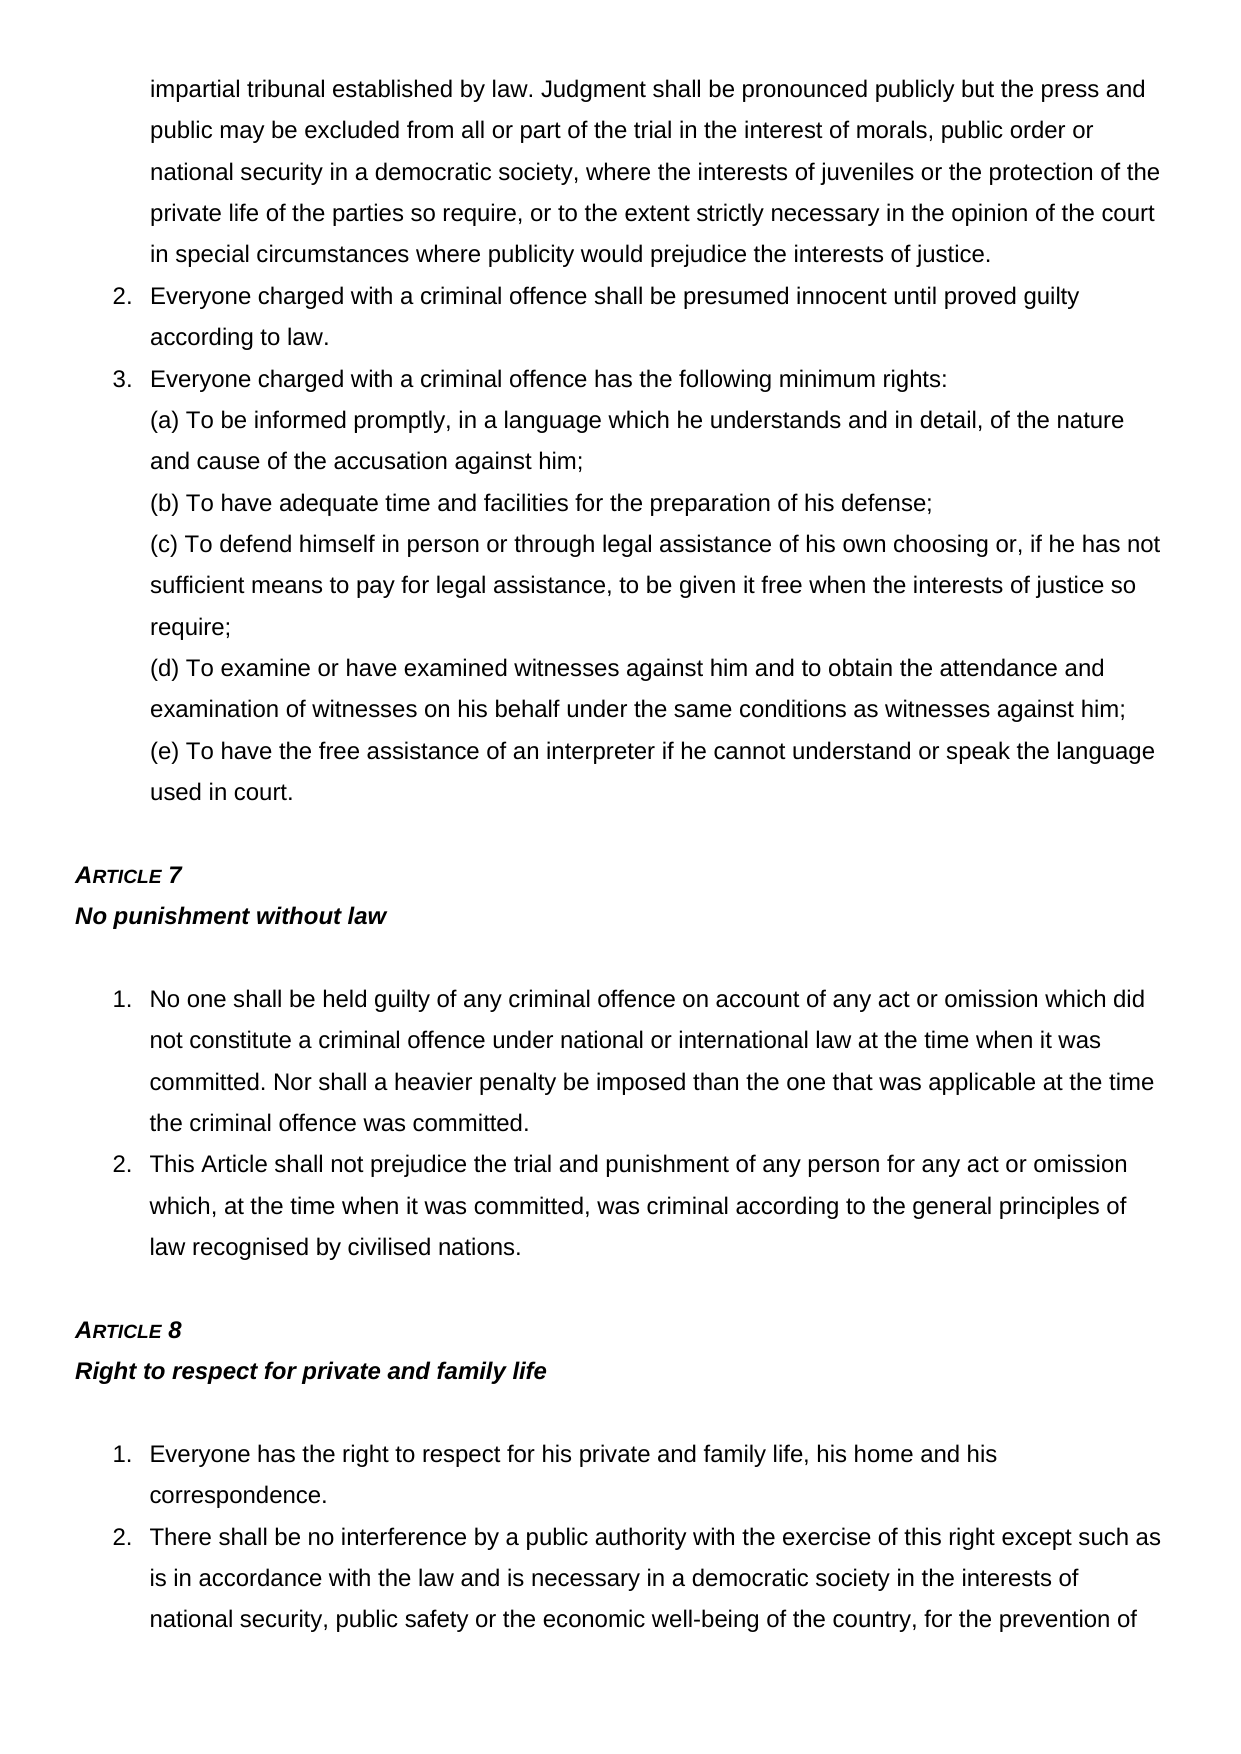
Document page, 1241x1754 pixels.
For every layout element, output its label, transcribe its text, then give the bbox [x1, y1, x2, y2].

text (c) To defend himself in person or through legal assistance of his own choosing or, if he has not sufficient means to pay for legal assistance, to be given it free when the interests of justice so require; [150, 530, 1165, 640]
text E+W+S+N.I.Right to respect for private and family life [75, 1357, 1165, 1384]
list Everyone charged with a criminal offence has the following minimum rights:E+W+S+N.I. [112, 364, 1165, 392]
list No one shall be held guilty of any criminal offence on account of any act or omission which did not constitute a criminal offence under national or international law at the time when it was committed. Nor shall a heavier penalty be imposed than the one that was applicable at the time the criminal offence was committed.E+W+S+N.I. [112, 985, 1165, 1136]
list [112, 75, 1165, 268]
text Article 7 [75, 861, 1165, 888]
text (d) To examine or have examined witnesses against him and to obtain the attendance and examination of witnesses on his behalf under the same conditions as witnesses against him; [150, 654, 1165, 723]
text (e) To have the free assistance of an interpreter if he cannot understand or speak the language used in court. [150, 737, 1165, 806]
text (b) To have adequate time and facilities for the preparation of his defense; [75, 488, 1165, 516]
text E+W+S+N.I.No punishment without law [75, 902, 1165, 930]
list Everyone charged with a criminal offence shall be presumed innocent until proved guilty according to law.E+W+S+N.I. [112, 282, 1165, 351]
list Everyone has the right to respect for his private and family life, his home and his correspondence.E+W+S+N.I. [112, 1440, 1165, 1509]
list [112, 1522, 1165, 1633]
text Article 8 [75, 1316, 1165, 1343]
text (a) To be informed promptly, in a language which he understands and in detail, of the nature and cause of the accusation against him; [150, 406, 1165, 475]
list This Article shall not prejudice the trial and punishment of any person for any act or omission which, at the time when it was committed, was criminal according to the general principles of law recognised by civilised nations.E+W+S+N.I. [112, 1150, 1165, 1261]
